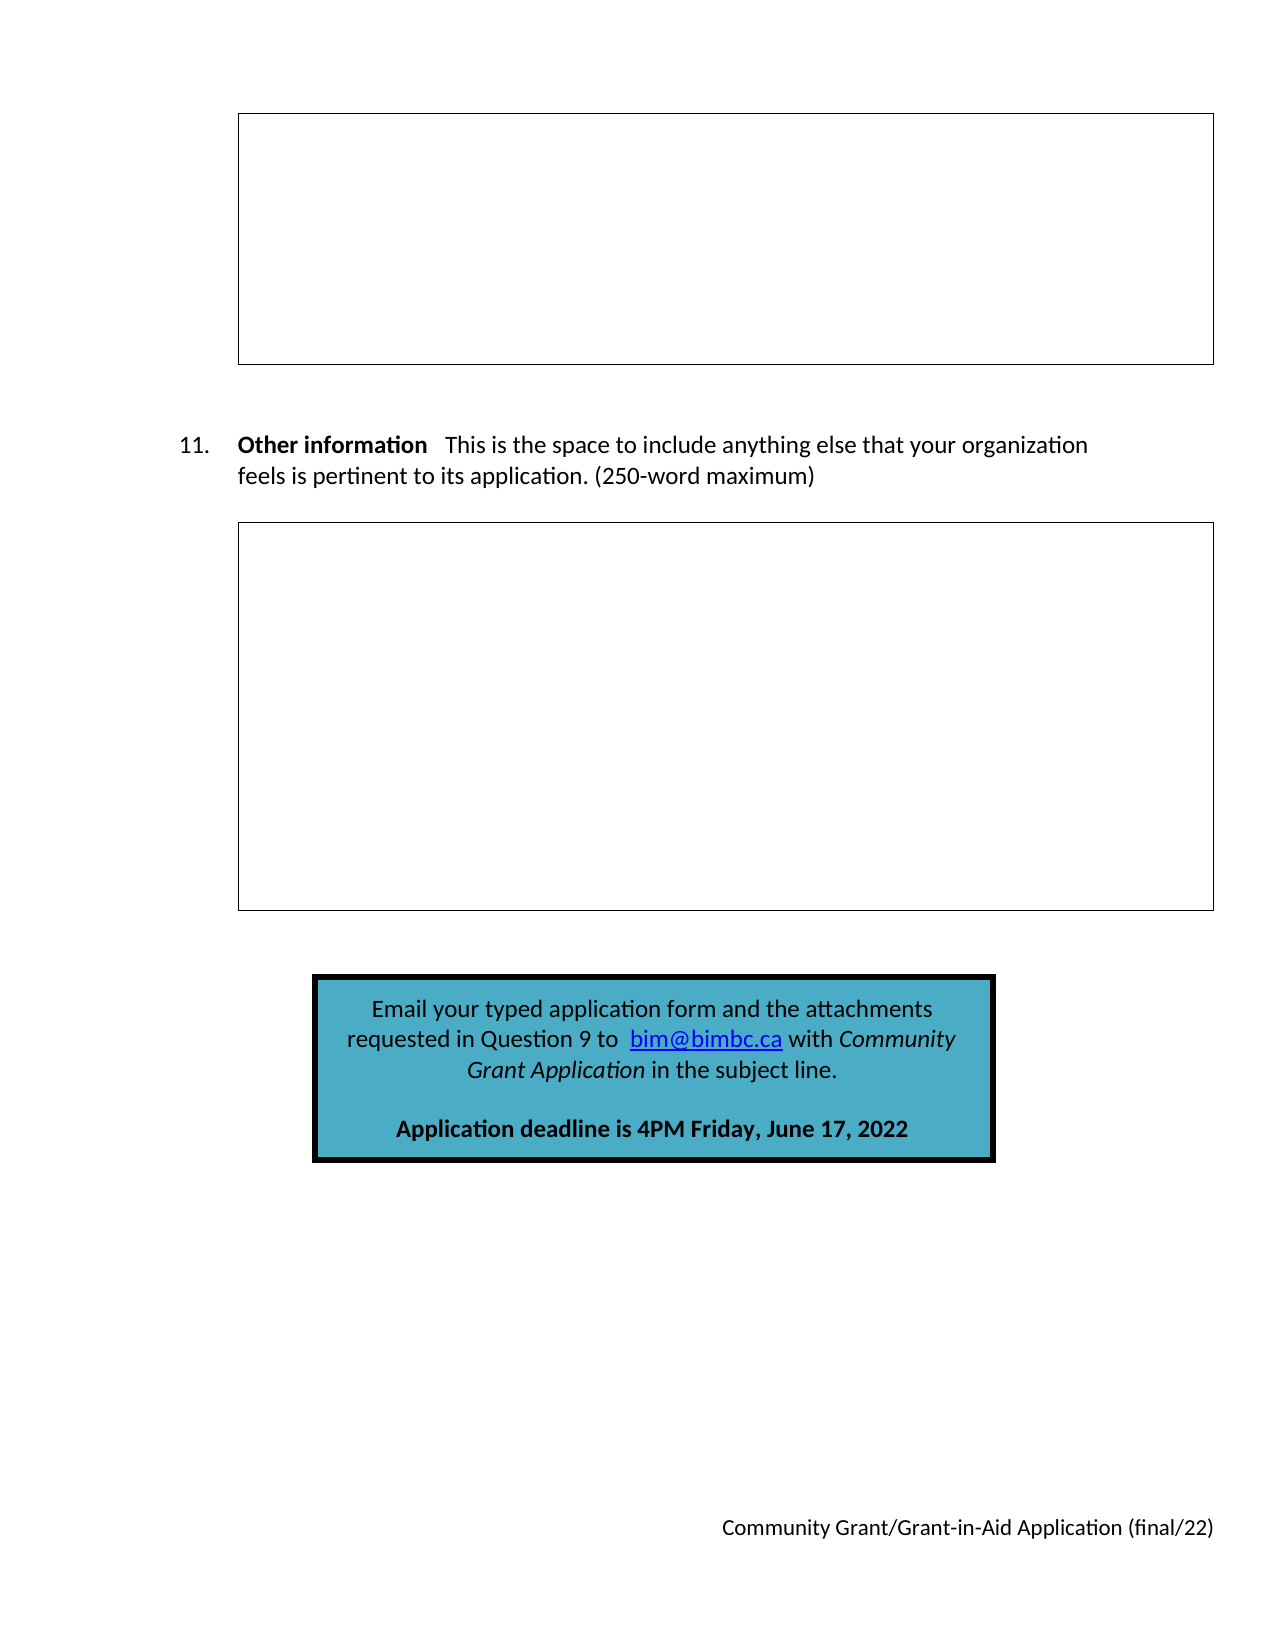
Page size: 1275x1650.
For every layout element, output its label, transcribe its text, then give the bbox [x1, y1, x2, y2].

table_header [239, 114, 1213, 364]
table_header Email your typed application form and the attachments requested in Question 9 to bim@bimbc.ca with Community Grant Application in the subject line. Application deadline is 4PM Friday, June 17, 2022 [318, 980, 990, 1157]
list Other information This is the space to include anything else that your organization feels is pertinent to its application. (250-word maximum) [178, 429, 1094, 490]
table_header [239, 523, 1213, 910]
